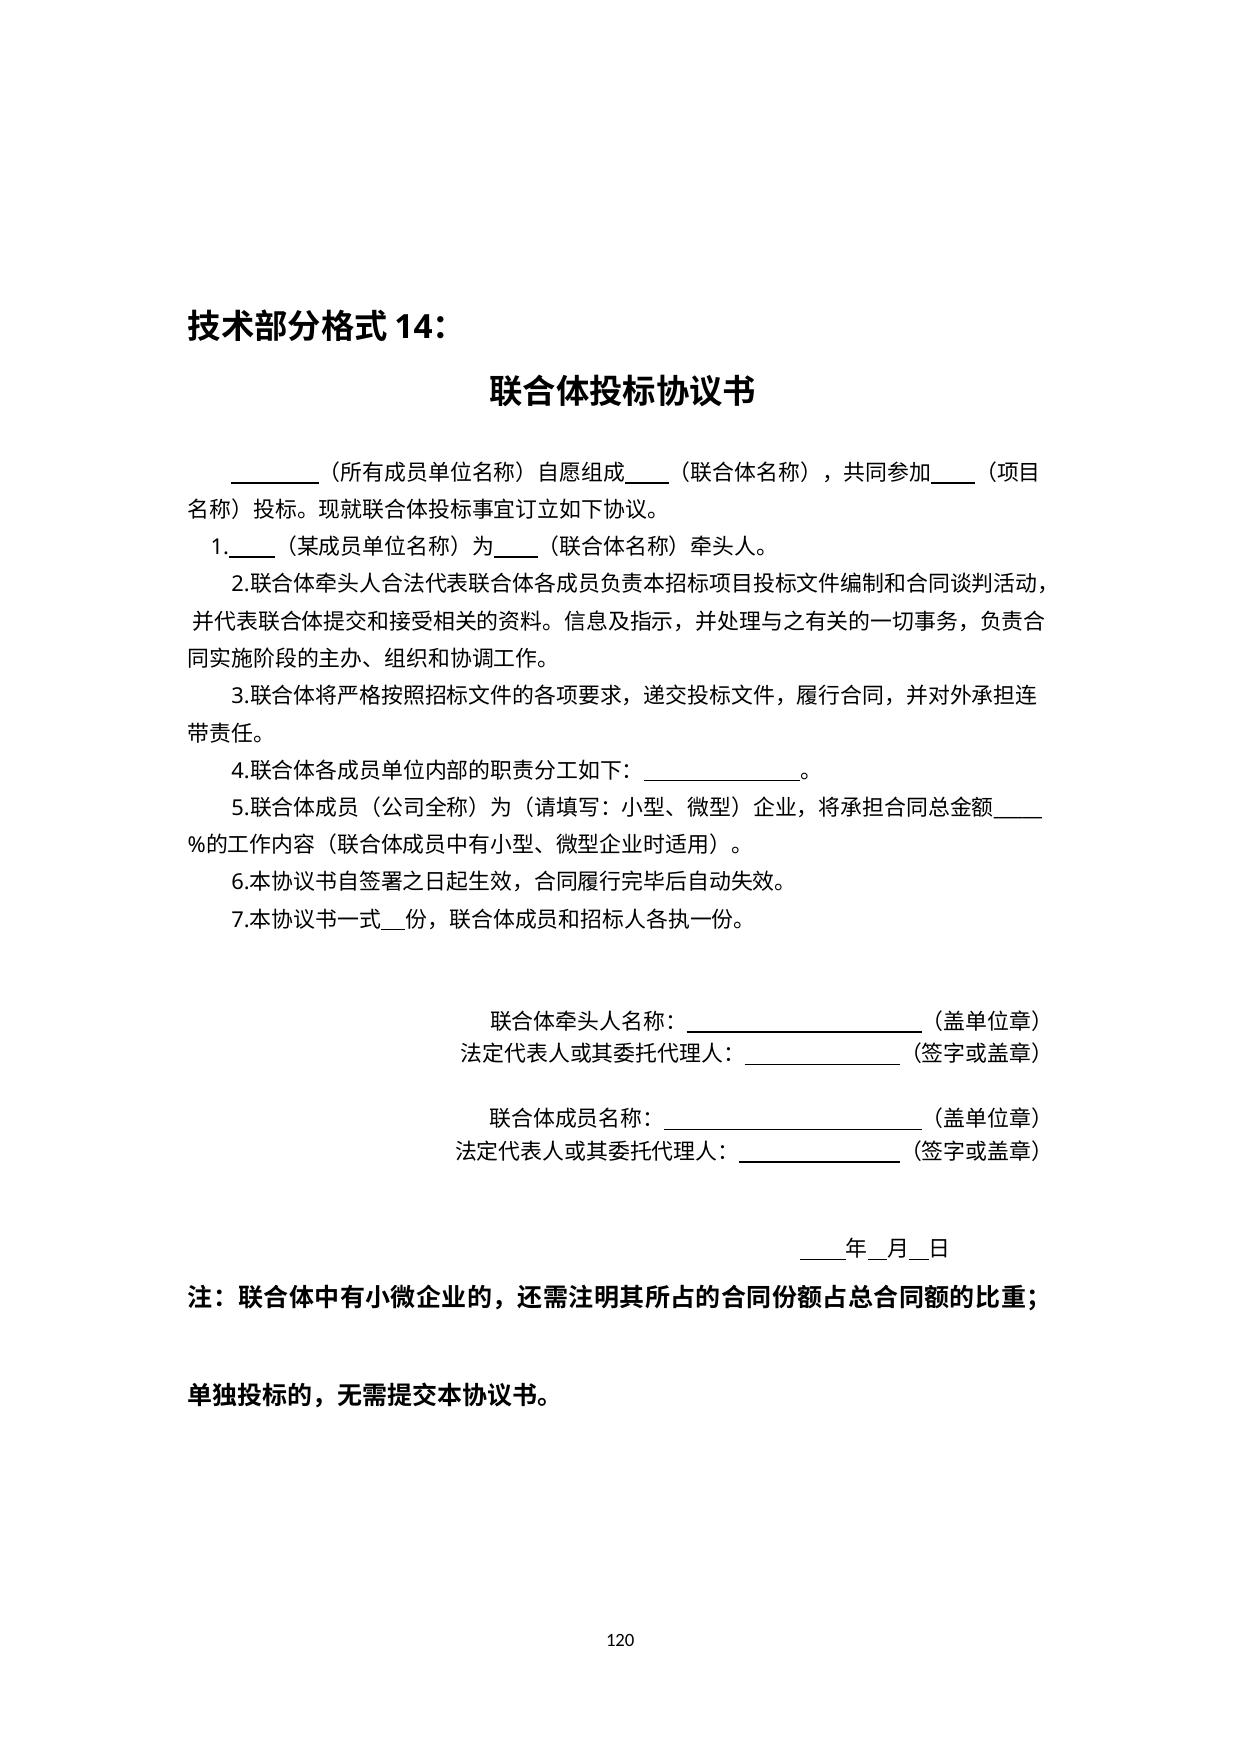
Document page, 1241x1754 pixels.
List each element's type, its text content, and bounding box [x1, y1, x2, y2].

text 5.联合体成员（公司全称）为（请填写：小型、微型）企业，将承担合同总金额_____%的工作内容（联合体成员中有小型、微型企业时适用）。 [187, 789, 1053, 859]
text 技术部分格式14： [187, 292, 1057, 357]
text 联合体成员名称： （盖单位章） [187, 1101, 1053, 1133]
text 6.本协议书自签署之日起生效，合同履行完毕后自动失效。 [187, 864, 1053, 897]
text 2.联合体牵头人合法代表联合体各成员负责本招标项目投标文件编制和合同谈判活动， 并代表联合体提交和接受相关的资料。信息及指示，并处理与之有关的一切事务，负责合同实施阶段的主办、组织和协调工作。 [187, 566, 1053, 673]
text 年 月 日 [187, 1231, 1053, 1263]
text 3.联合体将严格按照招标文件的各项要求，递交投标文件，履行合同，并对外承担连带责任。 [187, 678, 1053, 748]
text （所有成员单位名称）自愿组成 （联合体名称），共同参加 （项目名称）投标。现就联合体投标事宜订立如下协议。 [187, 454, 1053, 524]
text 注：联合体中有小微企业的，还需注明其所占的合同份额占总合同额的比重；单独投标的，无需提交本协议书。 [187, 1263, 1053, 1426]
text 7.本协议书一式 份，联合体成员和招标人各执一份。 [187, 901, 1053, 934]
text 4.联合体各成员单位内部的职责分工如下： 。 [187, 752, 1053, 785]
text 法定代表人或其委托代理人： （签字或盖章） [187, 1036, 1053, 1068]
text 1. （某成员单位名称）为 （联合体名称）牵头人。 [187, 529, 1053, 561]
text 联合体牵头人名称： （盖单位章） [187, 1003, 1053, 1036]
text 联合体投标协议书 [187, 357, 1057, 422]
text 法定代表人或其委托代理人： （签字或盖章） [187, 1133, 1053, 1166]
